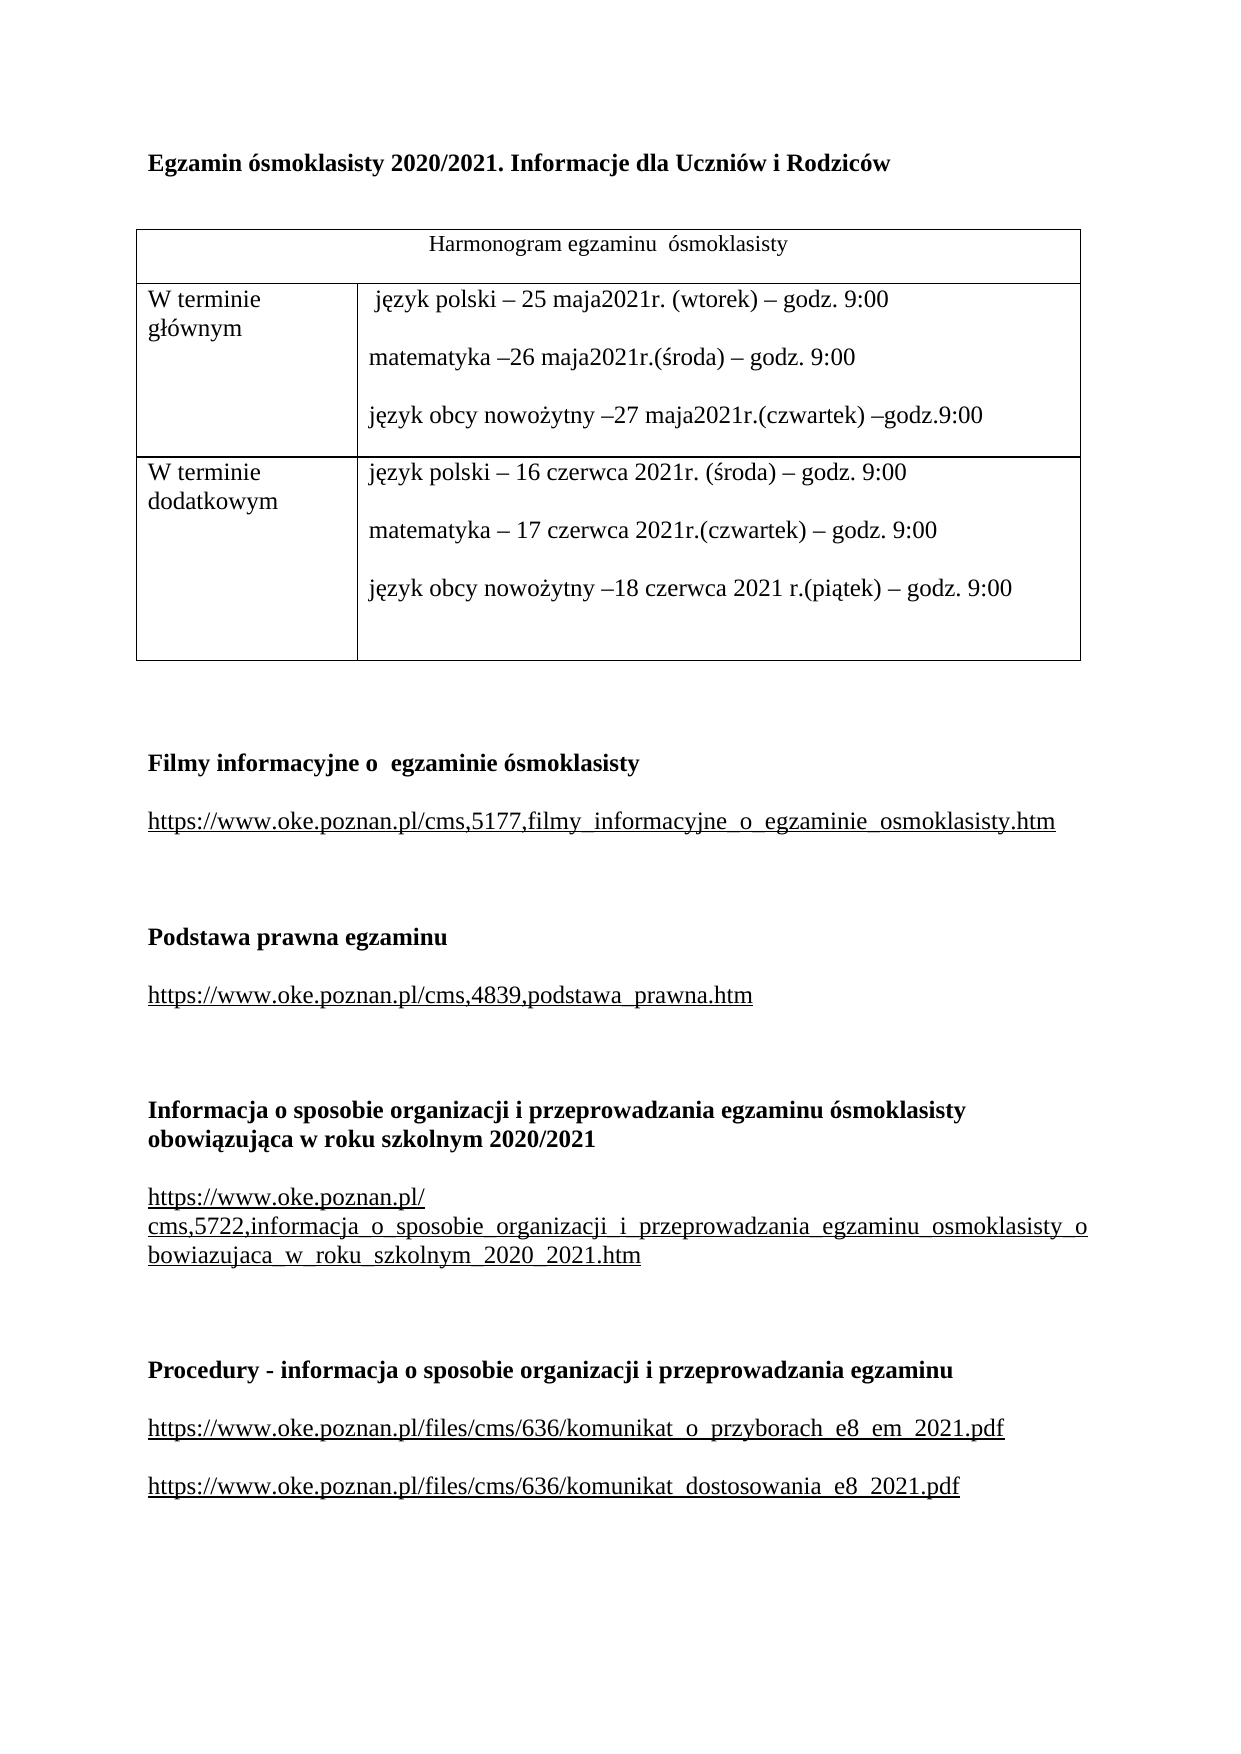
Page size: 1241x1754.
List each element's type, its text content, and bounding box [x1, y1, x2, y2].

table_cell język polski – 16 czerwca 2021r. (środa) – godz. 9:00 matematyka – 17 czerwca 2021r.(czwartek) – godz. 9:00 język obcy nowożytny –18 czerwca 2021 r.(piątek) – godz. 9:00 [358, 458, 1080, 660]
text https://www.oke.poznan.pl/files/cms/636/komunikat_dostosowania_e8_2021.pdf [148, 1471, 1093, 1500]
text Procedury - informacja o sposobie organizacji i przeprowadzania egzaminu [148, 1356, 1093, 1384]
table_header Harmonogram egzaminu ósmoklasisty [137, 230, 1080, 283]
table_cell W terminie dodatkowym [137, 458, 357, 660]
text https://www.oke.poznan.pl/cms,4839,podstawa_prawna.htm [148, 980, 1093, 1008]
text https://www.oke.poznan.pl/cms,5177,filmy_informacyjne_o_egzaminie_osmoklasisty.htm [148, 806, 1093, 835]
text https://www.oke.poznan.pl/cms,5722,informacja_o_sposobie_organizacji_i_przeprowadzania_egzaminu_osmoklasisty_obowiazujaca_w_roku_szkolnym_2020_2021.htm [148, 1182, 1093, 1268]
text Podstawa prawna egzaminu [148, 922, 1093, 951]
table_cell język polski – 25 maja2021r. (wtorek) – godz. 9:00 matematyka –26 maja2021r.(środa) – godz. 9:00 język obcy nowożytny –27 maja2021r.(czwartek) –godz.9:00 [358, 284, 1080, 456]
text Egzamin ósmoklasisty 2020/2021. Informacje dla Uczniów i Rodziców [148, 148, 1093, 176]
text Filmy informacyjne o egzaminie ósmoklasisty [148, 748, 1093, 777]
text Informacja o sposobie organizacji i przeprowadzania egzaminu ósmoklasisty obowiązująca w roku szkolnym 2020/2021 [148, 1096, 1093, 1153]
text https://www.oke.poznan.pl/files/cms/636/komunikat_o_przyborach_e8_em_2021.pdf [148, 1413, 1093, 1442]
table_cell W terminie głównym [137, 284, 357, 456]
